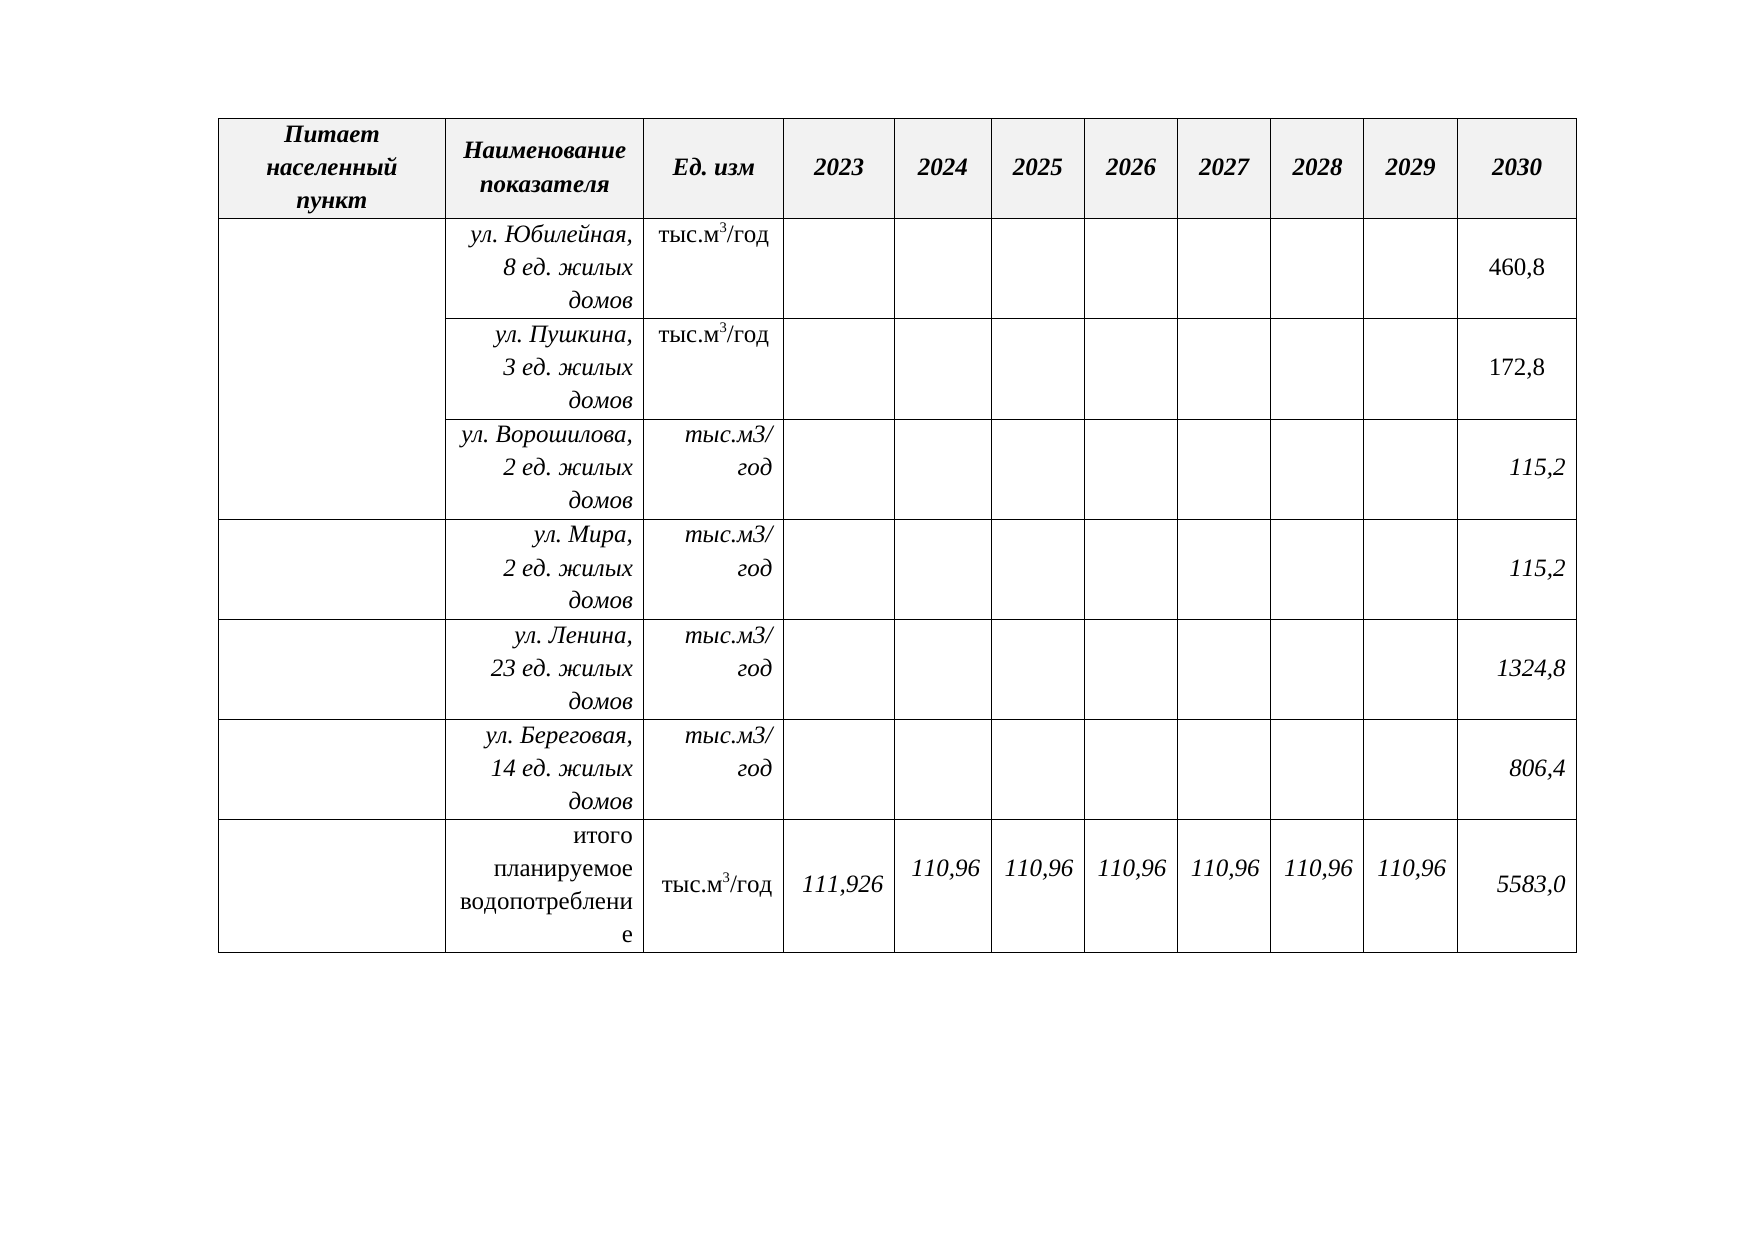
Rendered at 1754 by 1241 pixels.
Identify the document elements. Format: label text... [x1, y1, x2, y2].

table_cell 172,8 [1458, 319, 1576, 418]
table_cell ул. Юбилейная, 8 ед. жилых домов [446, 219, 643, 318]
table_cell тыс.м3/год [644, 620, 783, 719]
table_cell [992, 319, 1084, 418]
table_cell [895, 219, 991, 318]
table_cell [1085, 620, 1177, 719]
table_cell [784, 319, 894, 418]
table_cell 110,96 [895, 820, 991, 952]
table_cell тыс.м3/год [644, 820, 783, 952]
table_cell [895, 420, 991, 518]
table_cell [1271, 620, 1363, 719]
table_cell 460,8 [1458, 219, 1576, 318]
table_cell 110,96 [1271, 820, 1363, 952]
table_cell [1271, 720, 1363, 819]
table_cell [1364, 720, 1457, 819]
table_cell [992, 420, 1084, 518]
table_cell [895, 620, 991, 719]
table_cell 110,96 [1085, 820, 1177, 952]
table_cell 111,926 [784, 820, 894, 952]
table_cell ул. Мира, 2 ед. жилых домов [446, 520, 643, 619]
table_cell [992, 219, 1084, 318]
table_cell 110,96 [1178, 820, 1270, 952]
table_cell [1271, 420, 1363, 518]
table_cell тыс.м3/год [644, 420, 783, 518]
table_header Ед. изм [644, 119, 783, 218]
table_cell 5583,0 [1458, 820, 1576, 952]
table_cell [219, 720, 445, 819]
table_header 2025 [992, 119, 1084, 218]
table_cell [1178, 319, 1270, 418]
table_cell [1271, 520, 1363, 619]
table_cell [219, 520, 445, 619]
table_header 2028 [1271, 119, 1363, 218]
table_cell 115,2 [1458, 420, 1576, 518]
table_cell [992, 720, 1084, 819]
table_cell [895, 520, 991, 619]
table_cell [1085, 520, 1177, 619]
table_header 2030 [1458, 119, 1576, 218]
table_cell [1085, 420, 1177, 518]
table_cell [1178, 219, 1270, 318]
table_cell [219, 820, 445, 952]
table_cell 110,96 [992, 820, 1084, 952]
table_cell [784, 720, 894, 819]
table_cell ул. Пушкина, 3 ед. жилых домов [446, 319, 643, 418]
table_cell [895, 319, 991, 418]
table_header 2029 [1364, 119, 1457, 218]
table_cell [784, 620, 894, 719]
table_header Наименование показателя [446, 119, 643, 218]
table_cell [1364, 420, 1457, 518]
table_header 2026 [1085, 119, 1177, 218]
table_cell [1085, 219, 1177, 318]
table_cell [1085, 720, 1177, 819]
table_cell [1178, 720, 1270, 819]
table_cell тыс.м3/год [644, 720, 783, 819]
table_cell [1364, 620, 1457, 719]
table_cell [1271, 319, 1363, 418]
table_cell [784, 219, 894, 318]
table_header Питает населенный пункт [219, 119, 445, 218]
table_cell [1364, 319, 1457, 418]
table_cell [1271, 219, 1363, 318]
table_cell [784, 520, 894, 619]
table_cell [895, 720, 991, 819]
table_cell [1085, 319, 1177, 418]
table_cell ул. Береговая, 14 ед. жилых домов [446, 720, 643, 819]
table_cell [1178, 420, 1270, 518]
table_cell [1178, 520, 1270, 619]
table_cell 806,4 [1458, 720, 1576, 819]
table_cell итого планируемое водопотребление [446, 820, 643, 952]
table_cell тыс.м3/год [644, 319, 783, 418]
table_cell 110,96 [1364, 820, 1457, 952]
table_cell [784, 420, 894, 518]
table_cell [1178, 620, 1270, 719]
table_cell [1364, 520, 1457, 619]
table_cell [219, 620, 445, 719]
table_cell [992, 620, 1084, 719]
table_cell ул. Ворошилова, 2 ед. жилых домов [446, 420, 643, 518]
table_cell 1324,8 [1458, 620, 1576, 719]
table_cell тыс.м3/год [644, 520, 783, 619]
table_cell [1364, 219, 1457, 318]
table_cell ул. Ленина, 23 ед. жилых домов [446, 620, 643, 719]
table_cell [992, 520, 1084, 619]
table_cell 115,2 [1458, 520, 1576, 619]
table_header 2023 [784, 119, 894, 218]
table_header 2024 [895, 119, 991, 218]
table_header 2027 [1178, 119, 1270, 218]
table_cell тыс.м3/год [644, 219, 783, 318]
